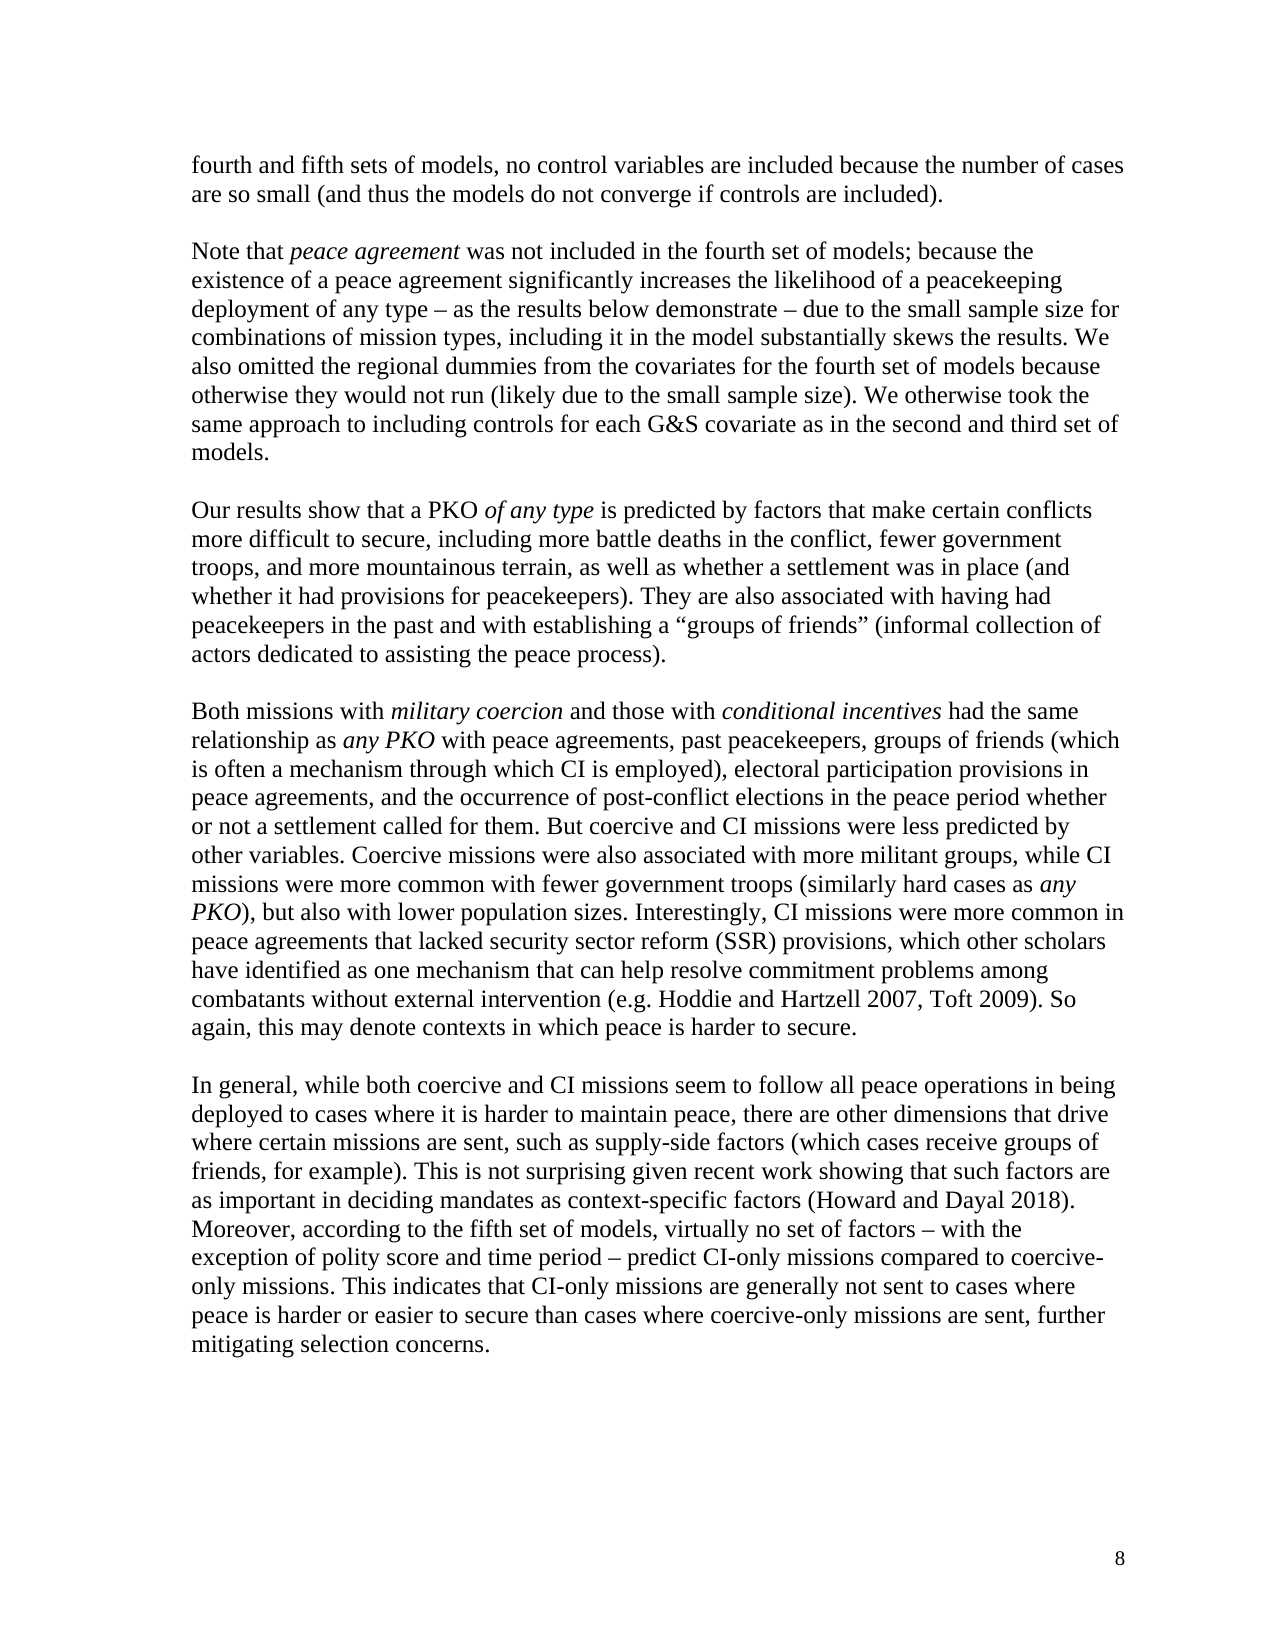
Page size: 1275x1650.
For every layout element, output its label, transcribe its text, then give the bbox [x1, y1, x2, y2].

text Our results show that a PKO of any type is predicted by factors that make certain conflicts more difficult to secure, including more battle deaths in the conflict, fewer government troops, and more mountainous terrain, as well as whether a settlement was in place (and whether it had provisions for peacekeepers). They are also associated with having had peacekeepers in the past and with establishing a “groups of friends” (informal collection of actors dedicated to assisting the peace process). [191, 495, 1125, 667]
text Both missions with military coercion and those with conditional incentives had the same relationship as any PKO with peace agreements, past peacekeepers, groups of friends (which is often a mechanism through which CI is employed), electoral participation provisions in peace agreements, and the occurrence of post-conflict elections in the peace period whether or not a settlement called for them. But coercive and CI missions were less predicted by other variables. Coercive missions were also associated with more militant groups, while CI missions were more common with fewer government troops (similarly hard cases as any PKO), but also with lower population sizes. Interestingly, CI missions were more common in peace agreements that lacked security sector reform (SSR) provisions, which other scholars have identified as one mechanism that can help resolve commitment problems among combatants without external intervention (e.g. Hoddie and Hartzell 2007, Toft 2009). So again, this may denote contexts in which peace is harder to secure. [191, 696, 1125, 1041]
text In general, while both coercive and CI missions seem to follow all peace operations in being deployed to cases where it is harder to maintain peace, there are other dimensions that drive where certain missions are sent, such as supply-side factors (which cases receive groups of friends, for example). This is not surprising given recent work showing that such factors are as important in deciding mandates as context-specific factors (Howard and Dayal 2018). Moreover, according to the fifth set of models, virtually no set of factors – with the exception of polity score and time period – predict CI-only missions compared to coercive-only missions. This indicates that CI-only missions are generally not sent to cases where peace is harder or easier to secure than cases where coercive-only missions are sent, further mitigating selection concerns. [191, 1070, 1125, 1357]
text Note that peace agreement was not included in the fourth set of models; because the existence of a peace agreement significantly increases the likelihood of a peacekeeping deployment of any type – as the results below demonstrate – due to the small sample size for combinations of mission types, including it in the model substantially skews the results. We also omitted the regional dummies from the covariates for the fourth set of models because otherwise they would not run (likely due to the small sample size). We otherwise took the same approach to including controls for each G&S covariate as in the second and third set of models. [191, 236, 1125, 466]
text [191, 150, 1125, 207]
